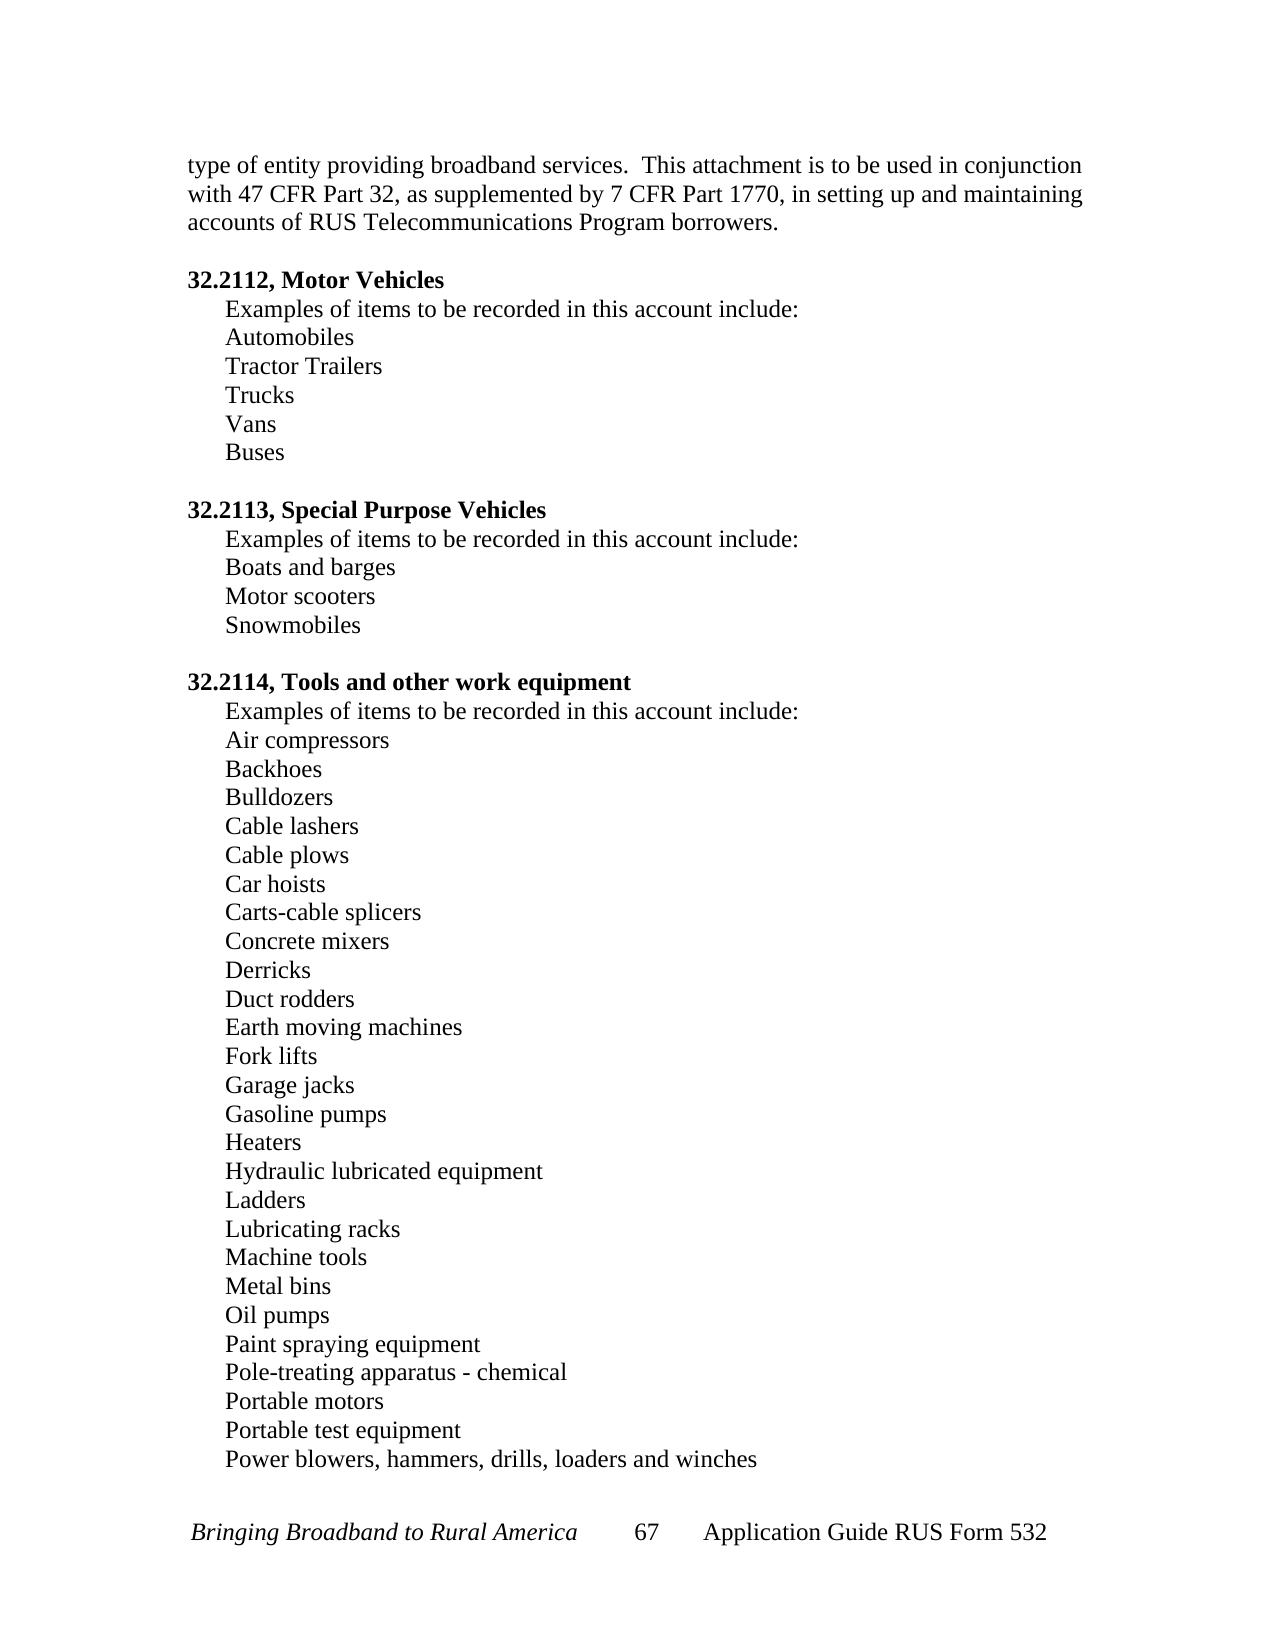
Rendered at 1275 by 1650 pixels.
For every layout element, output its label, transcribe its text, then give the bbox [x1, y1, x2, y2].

text Concrete mixers [225, 926, 1087, 955]
text Trucks [225, 380, 1087, 409]
text Backhoes [225, 754, 1087, 782]
text Garage jacks [225, 1070, 1087, 1099]
text 32.2114, Tools and other work equipment [187, 667, 1087, 696]
text Tractor Trailers [225, 351, 1087, 380]
text Examples of items to be recorded in this account include: [225, 696, 1087, 725]
text 32.2113, Special Purpose Vehicles [187, 495, 1087, 524]
text Cable lashers [225, 811, 1087, 840]
text 32.2112, Motor Vehicles [187, 265, 1087, 294]
text Examples of items to be recorded in this account include: [225, 294, 1087, 322]
text Snowmobiles [225, 610, 1087, 639]
text Vans [225, 409, 1087, 437]
text Bulldozers [225, 782, 1087, 811]
text Examples of items to be recorded in this account include: [225, 524, 1087, 552]
text Buses [225, 437, 1087, 466]
text Machine tools [225, 1242, 1087, 1271]
text Cable plows [225, 840, 1087, 869]
text Lubricating racks [225, 1214, 1087, 1242]
text Derricks [225, 955, 1087, 984]
text Duct rodders [225, 984, 1087, 1012]
text Carts-cable splicers [225, 897, 1087, 926]
text Paint spraying equipment [225, 1329, 1087, 1357]
text Pole-treating apparatus - chemical [225, 1357, 1087, 1386]
text Oil pumps [225, 1300, 1087, 1329]
text Ladders [225, 1185, 1087, 1214]
text Metal bins [225, 1271, 1087, 1300]
text Motor scooters [225, 581, 1087, 610]
text Heaters [225, 1127, 1087, 1156]
text Boats and barges [225, 552, 1087, 581]
text Hydraulic lubricated equipment [225, 1156, 1087, 1185]
text Power blowers, hammers, drills, loaders and winches [225, 1444, 1087, 1472]
text Portable test equipment [225, 1415, 1087, 1444]
text Gasoline pumps [225, 1099, 1087, 1127]
text Fork lifts [225, 1041, 1087, 1070]
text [187, 150, 1087, 236]
text Air compressors [225, 725, 1087, 754]
text Car hoists [225, 869, 1087, 897]
text Earth moving machines [225, 1012, 1087, 1041]
text Automobiles [225, 322, 1087, 351]
text Portable motors [225, 1386, 1087, 1415]
